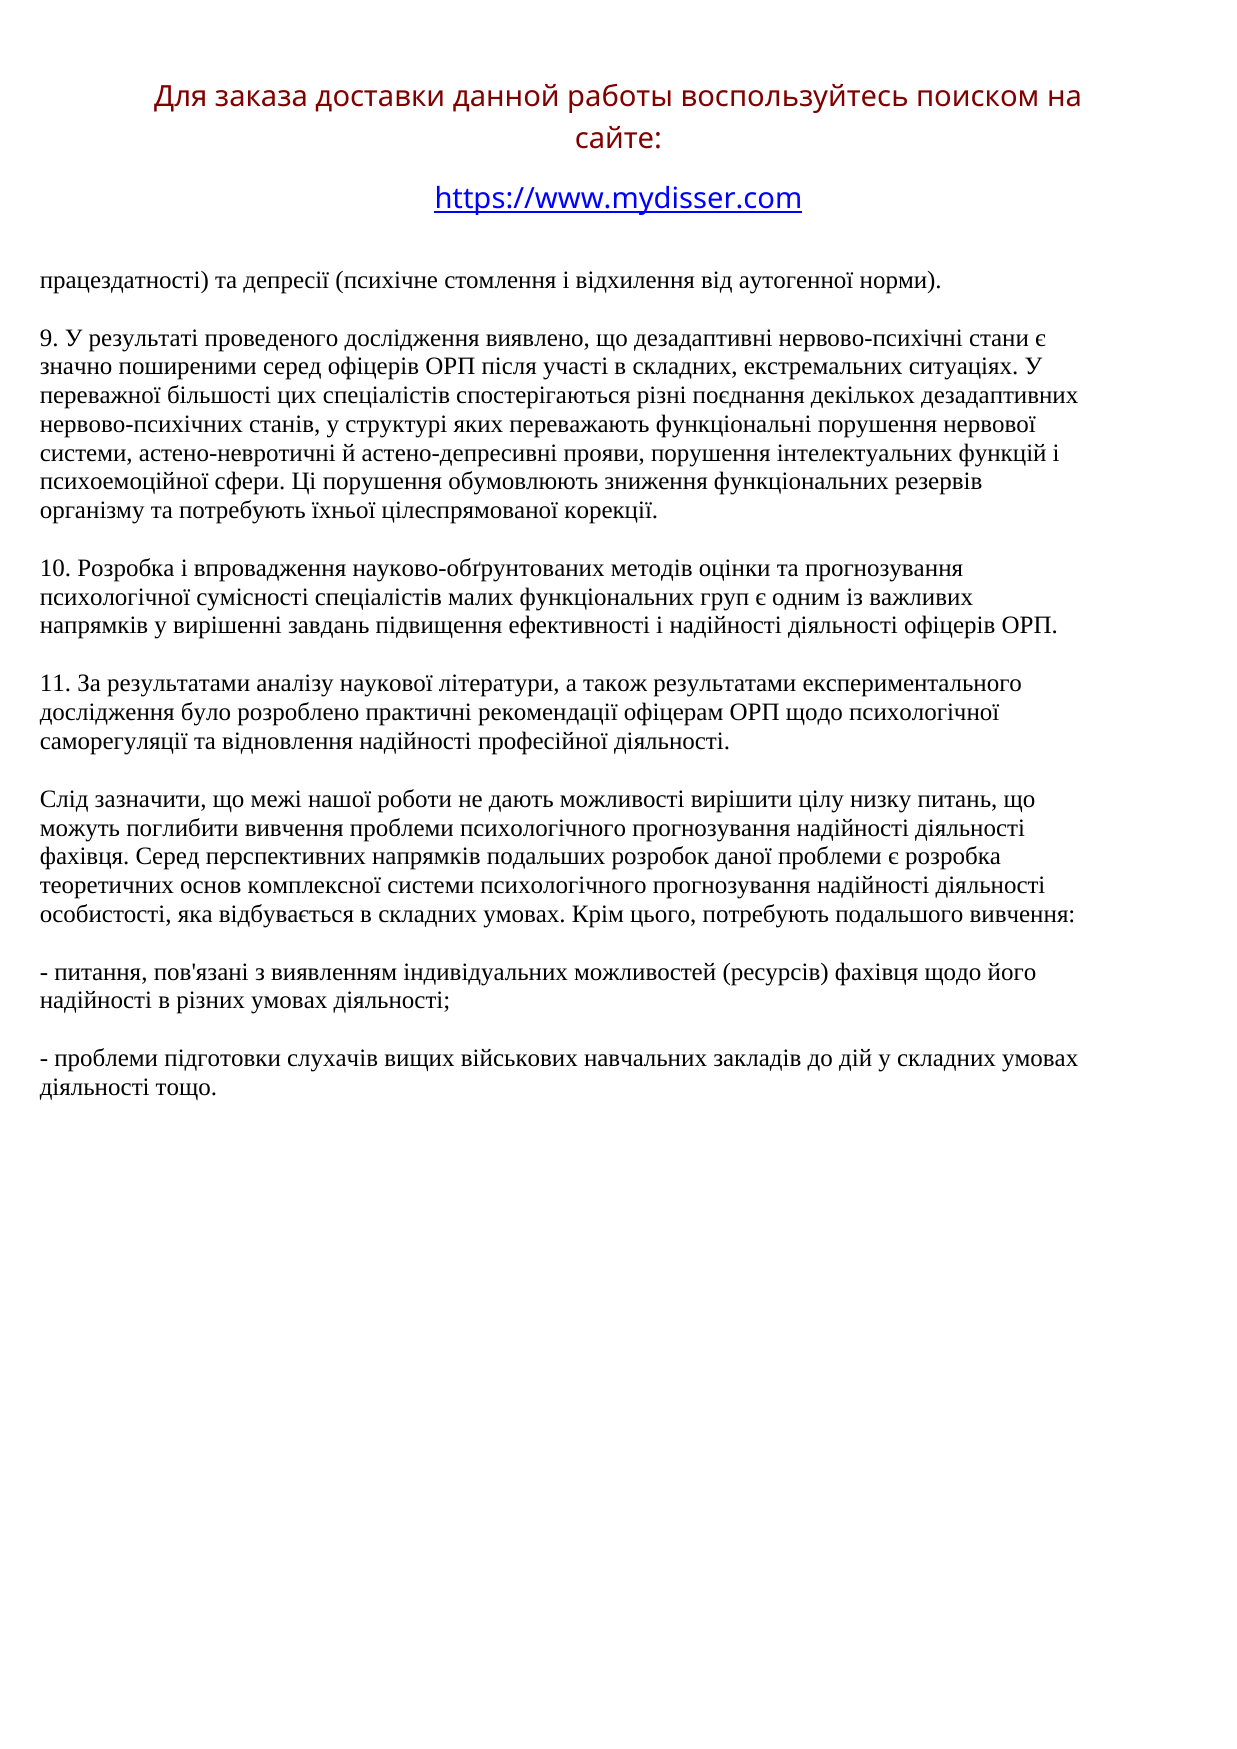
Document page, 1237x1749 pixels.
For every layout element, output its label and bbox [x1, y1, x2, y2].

table_cell [40, 236, 1086, 1101]
